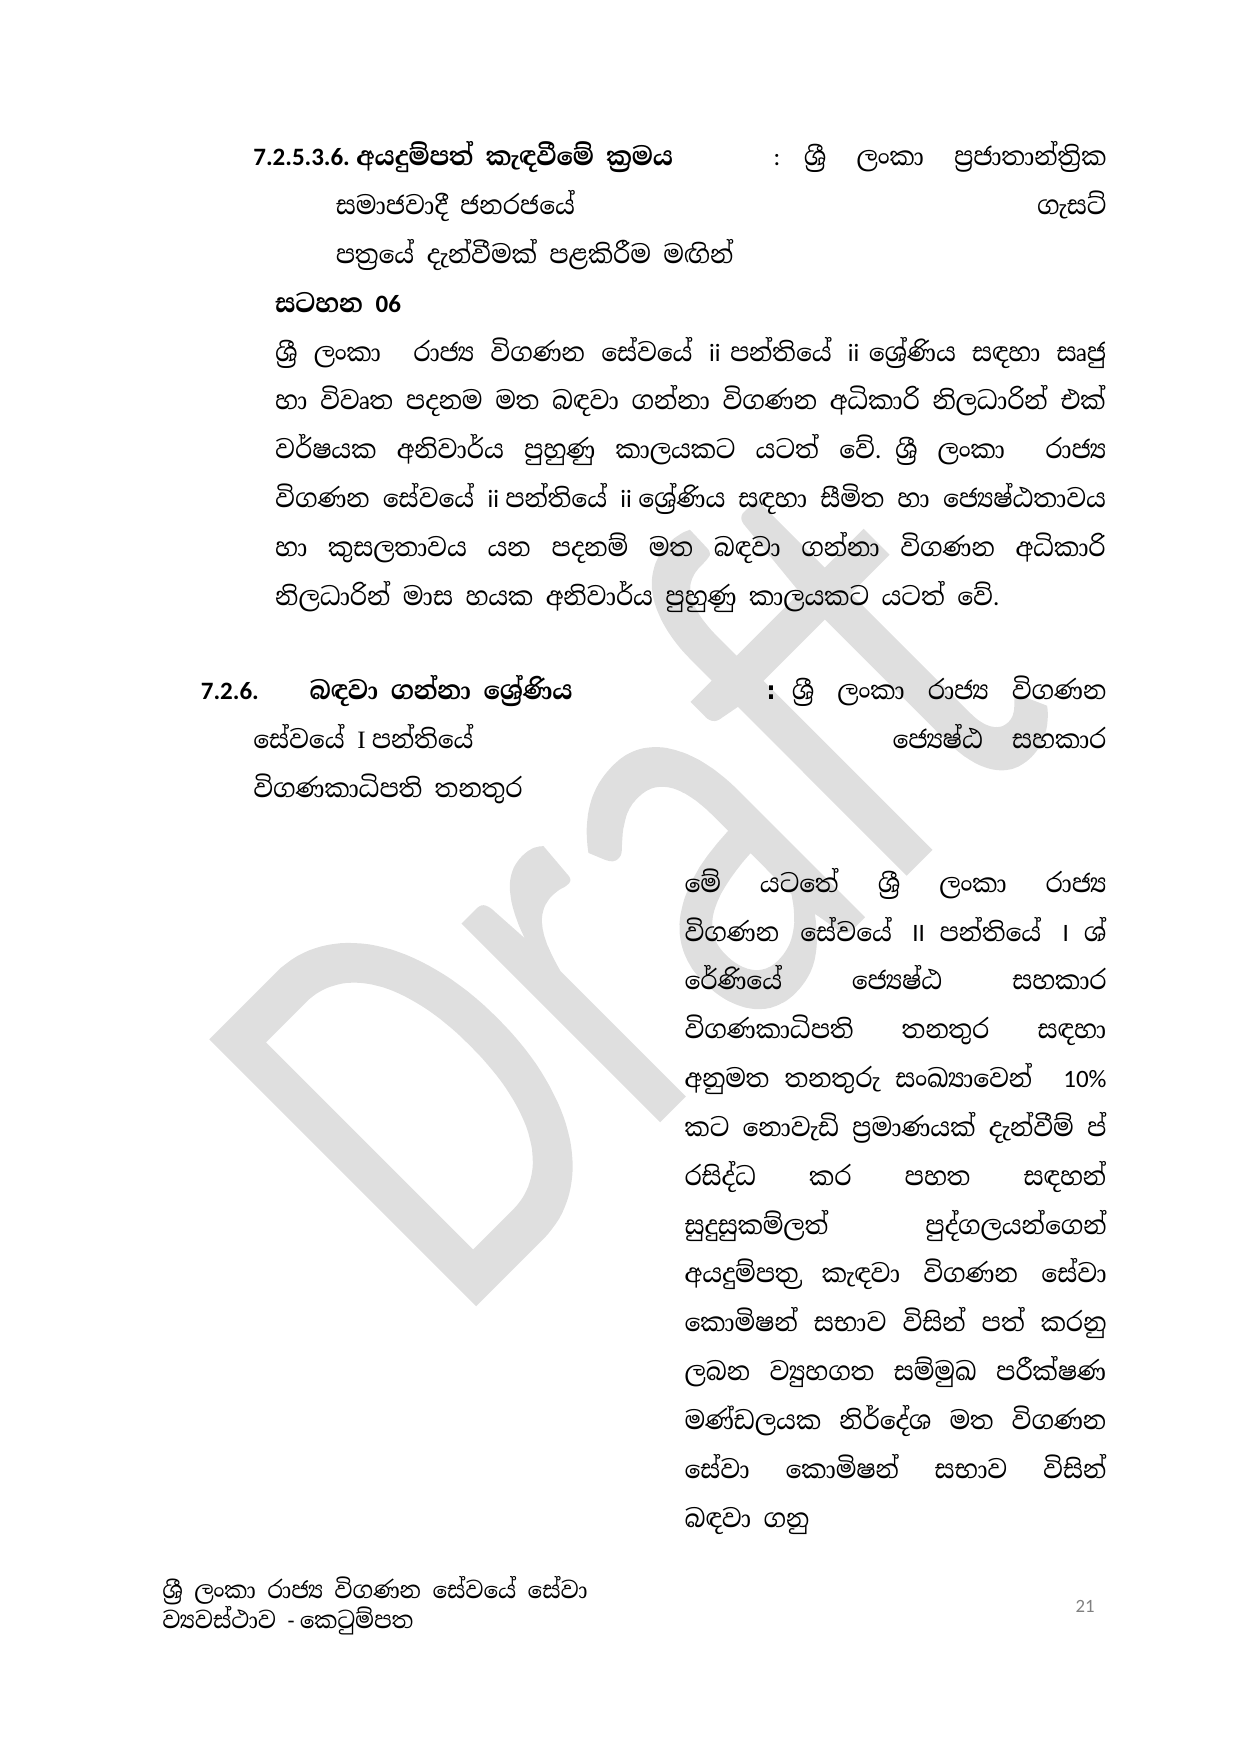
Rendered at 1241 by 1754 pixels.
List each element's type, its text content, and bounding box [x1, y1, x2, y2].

list අයදුම්පත් කැඳවීමේ ක්‍රමය : ශ්‍රී ලංකා ප්‍රජාතාන්ත්‍රික සමාජවාදී ජනරජයේ ගැසට් පත්‍රයේ දැන්වීමක් පළකිරීම මඟින් [253, 141, 1106, 271]
list සටහන 06 [275, 287, 1106, 320]
list බඳවා ගන්නා ශ්‍රේණිය ։ ශ්‍රී ලංකා රාජ්‍ය විගණන සේවයේ I පන්තියේ ජ්‍යෙෂ්ඨ සහකාර විගණකාධිපති තනතුර [201, 675, 1106, 805]
list මේ යටතේ ශ්‍රී ලංකා රාජ්‍ය විගණන සේවයේ II පන්තියේ I ශ්‍රේණියේ ජ්‍යෙෂ්ඨ සහකාර විගණකාධිපති තනතුර සඳහා අනුමත තනතුරු සංඛ්‍යාවෙන් 10% කට නොවැඩි ප්‍රමාණයක් දැන්වීම් ප්‍රසිද්ධ කර පහත සඳහන් සුදුසුකම්ලත් පුද්ගලයන්ගෙන් අයදුම්පත්‍ර කැඳවා විගණන සේවා කොමිෂන් සභාව විසින් පත් කරනු ලබන ව්‍යුහගත සම්මුඛ පරීක්ෂණ මණ්ඩලයක නිර්දේශ මත විගණන සේවා කොමිෂන් සභාව විසින් බඳවා ගනු [684, 867, 1106, 1535]
list ශ්‍රී ලංකා රාජ්‍ය විගණන සේවයේ ii පන්තියේ ii ශ්‍රේණිය සඳහා සෘජු හා විවෘත පදනම මත බඳවා ගන්නා විගණන අධිකාරි නිලධාරින් එක් වර්ෂයක අනිවාර්ය පුහුණු කාලයකට යටත් වේ. ශ්‍රී ලංකා රාජ්‍ය විගණන සේවයේ ii පන්තියේ ii ශ්‍රේණිය සඳහා සීමිත හා ජ්‍යෙෂ්ඨතාවය හා කුසලතාවය යන පදනම් මත බඳවා ගන්නා විගණන අධිකාරි නිලධාරින් මාස හයක අනිවාර්ය පුහුණු කාලයකට යටත් වේ. [275, 336, 1106, 613]
